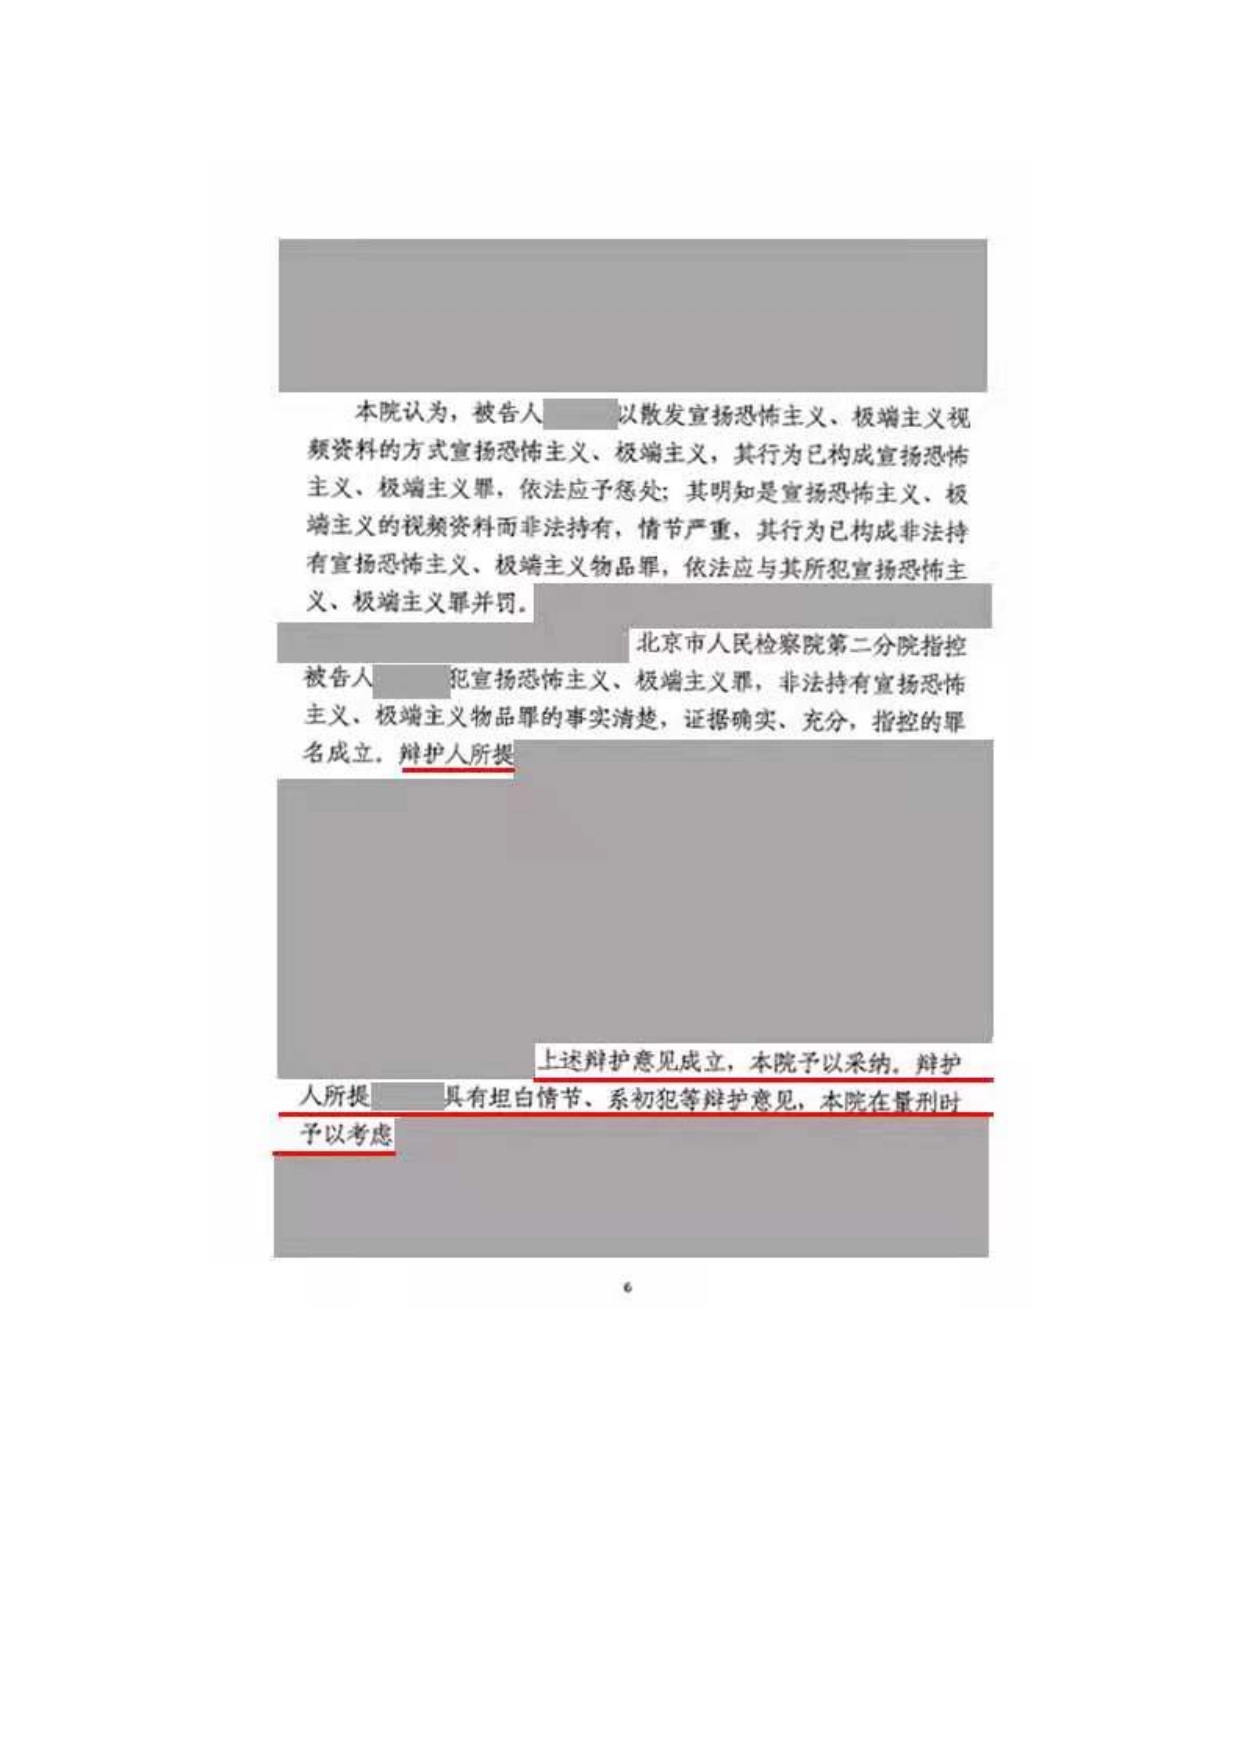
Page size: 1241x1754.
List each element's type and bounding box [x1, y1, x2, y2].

picture [207, 162, 1033, 1308]
